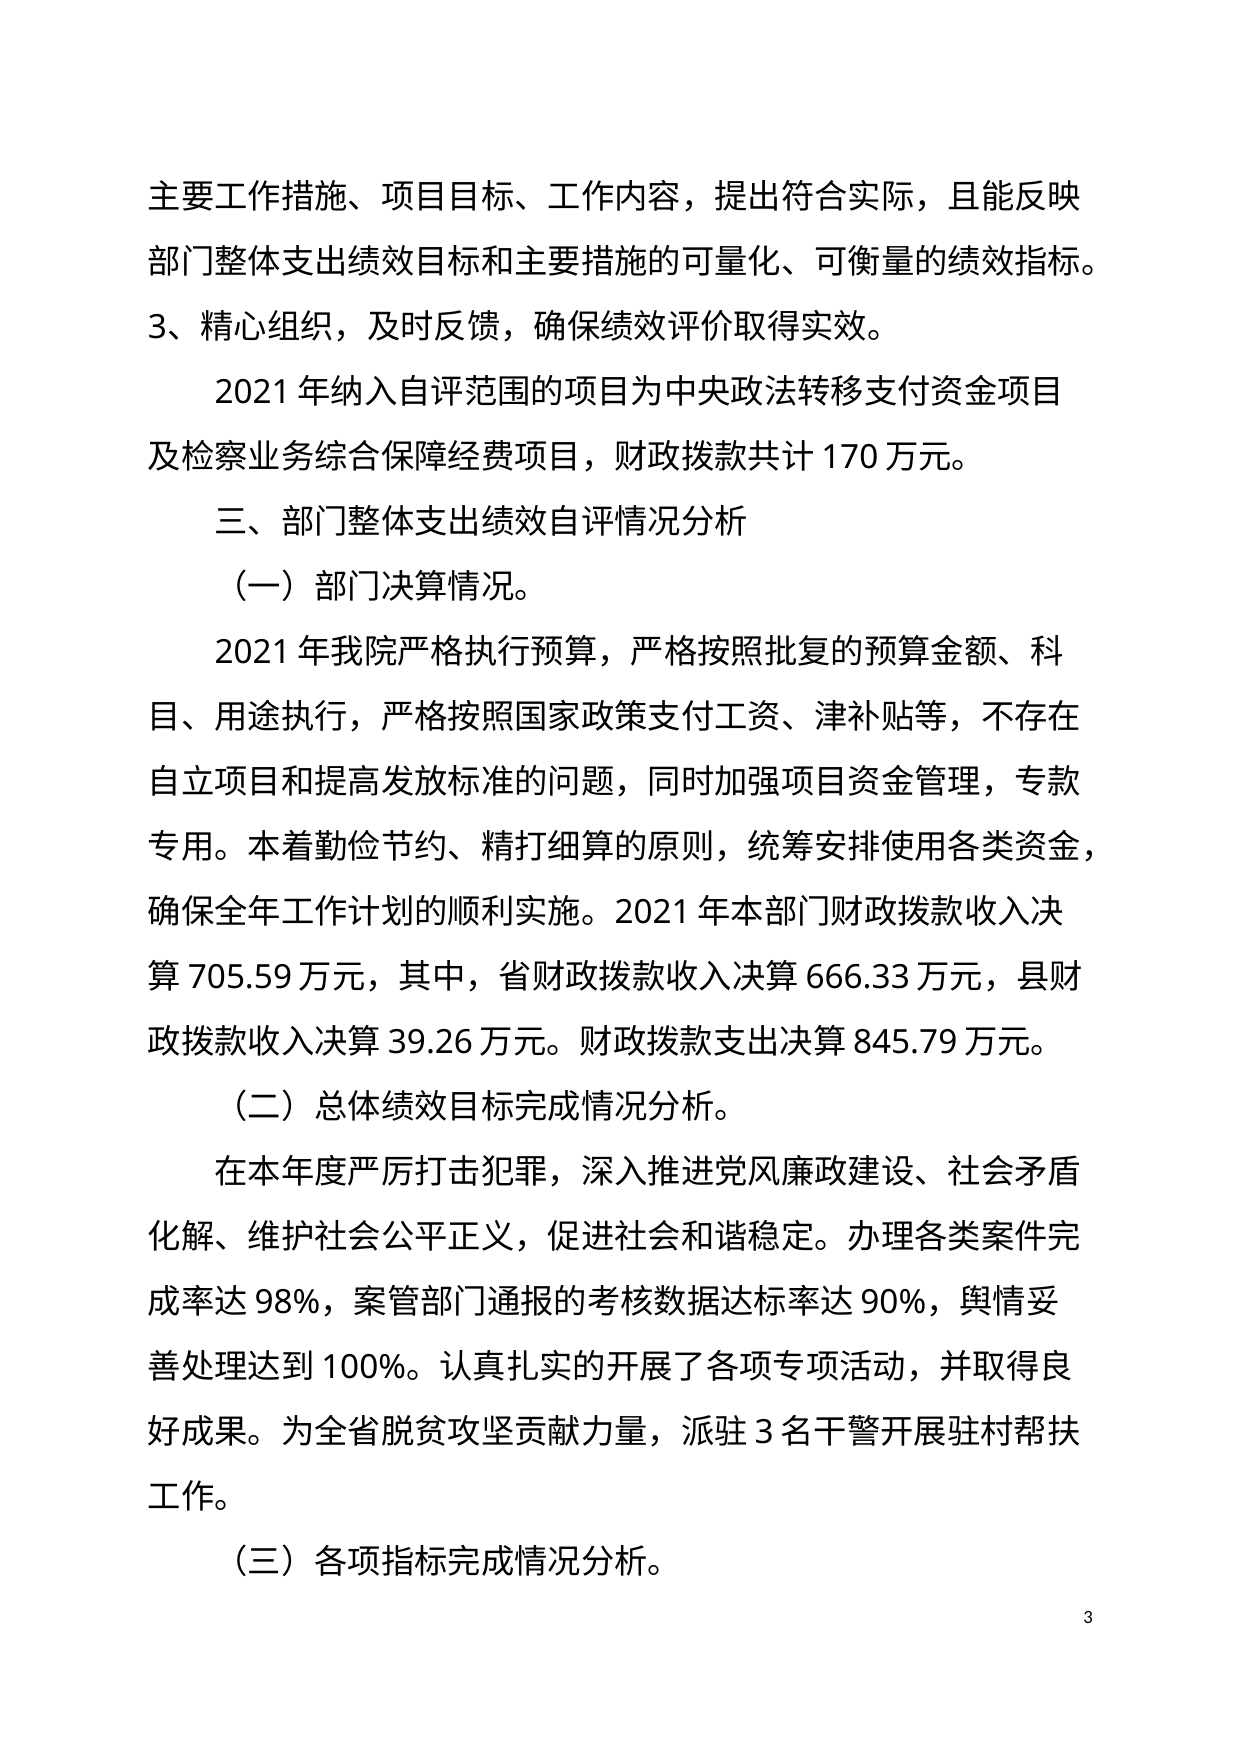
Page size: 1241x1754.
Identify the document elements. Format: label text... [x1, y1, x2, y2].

text 在本年度严厉打击犯罪，深入推进党风廉政建设、社会矛盾化解、维护社会公平正义，促进社会和谐稳定。办理各类案件完成率达98%，案管部门通报的考核数据达标率达90%，舆情妥善处理达到100%。认真扎实的开展了各项专项活动，并取得良好成果。为全省脱贫攻坚贡献力量，派驻3名干警开展驻村帮扶工作。 [148, 1136, 1092, 1526]
text 2021年我院严格执行预算，严格按照批复的预算金额、科目、用途执行，严格按照国家政策支付工资、津补贴等，不存在自立项目和提高发放标准的问题，同时加强项目资金管理，专款专用。本着勤俭节约、精打细算的原则，统筹安排使用各类资金，确保全年工作计划的顺利实施。2021年本部门财政拨款收入决算705.59万元，其中，省财政拨款收入决算666.33万元，县财政拨款收入决算39.26万元。财政拨款支出决算845.79万元。 [148, 616, 1092, 1071]
text 2021年纳入自评范围的项目为中央政法转移支付资金项目及检察业务综合保障经费项目，财政拨款共计170万元。 [148, 356, 1092, 486]
text （二）总体绩效目标完成情况分析。 [148, 1071, 1092, 1136]
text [148, 161, 1092, 356]
text 三、部门整体支出绩效自评情况分析 [148, 486, 1092, 551]
text （一）部门决算情况。 [148, 551, 1092, 616]
text （三）各项指标完成情况分析。 [148, 1526, 1092, 1591]
